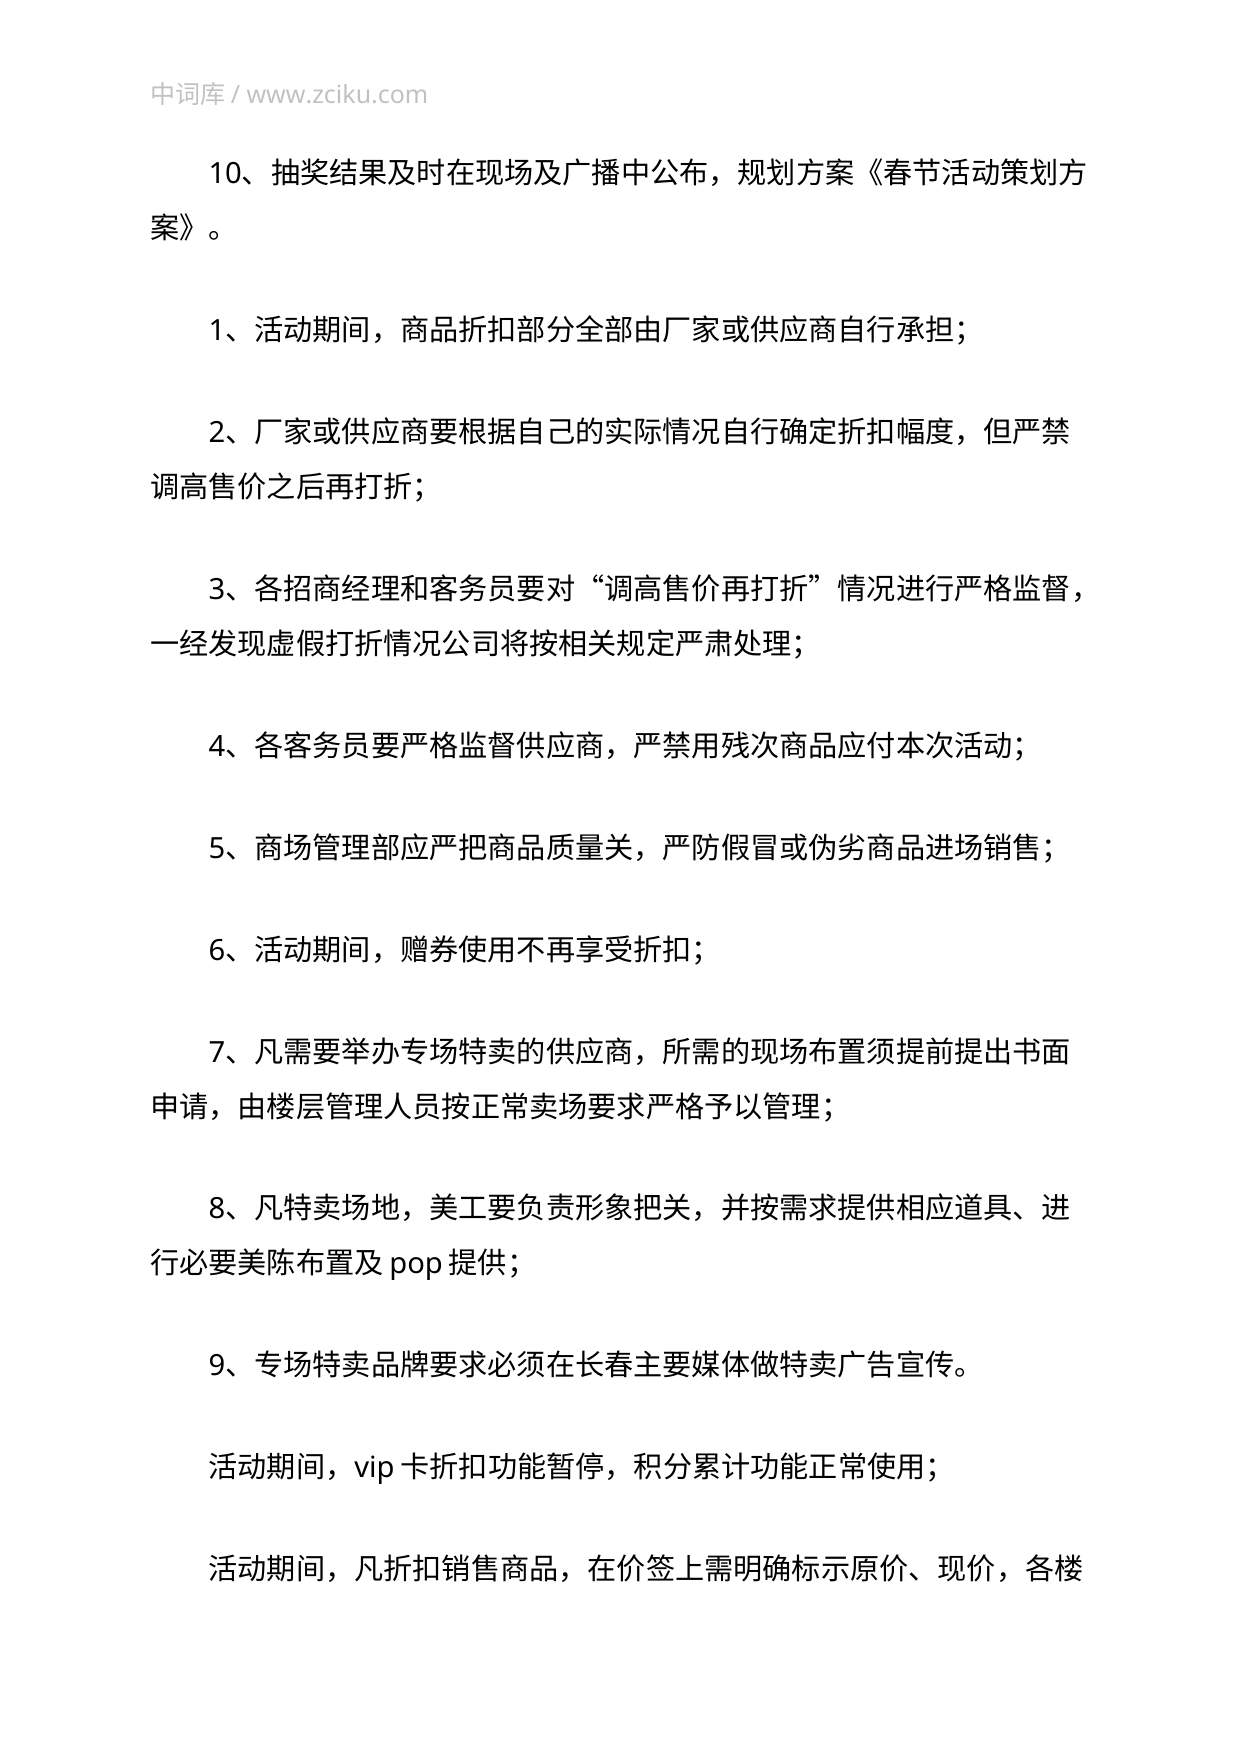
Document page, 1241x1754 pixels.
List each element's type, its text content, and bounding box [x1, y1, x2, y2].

text 5、商场管理部应严把商品质量关，严防假冒或伪劣商品进场销售； [150, 824, 1090, 867]
text 2、厂家或供应商要根据自己的实际情况自行确定折扣幅度，但严禁调高售价之后再打折； [150, 409, 1090, 506]
text 4、各客务员要严格监督供应商，严禁用残次商品应付本次活动； [150, 722, 1090, 765]
text 9、专场特卖品牌要求必须在长春主要媒体做特卖广告宣传。 [150, 1342, 1090, 1384]
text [150, 1546, 1090, 1588]
text 8、凡特卖场地，美工要负责形象把关，并按需求提供相应道具、进行必要美陈布置及pop提供； [150, 1185, 1090, 1282]
text 7、凡需要举办专场特卖的供应商，所需的现场布置须提前提出书面申请，由楼层管理人员按正常卖场要求严格予以管理； [150, 1028, 1090, 1126]
text 10、抽奖结果及时在现场及广播中公布，规划方案《春节活动策划方案》。 [150, 150, 1090, 247]
text 1、活动期间，商品折扣部分全部由厂家或供应商自行承担； [150, 307, 1090, 349]
text 3、各招商经理和客务员要对“调高售价再打折”情况进行严格监督，一经发现虚假打折情况公司将按相关规定严肃处理； [150, 566, 1090, 663]
text 活动期间，vip卡折扣功能暂停，积分累计功能正常使用； [150, 1444, 1090, 1486]
text 6、活动期间，赠券使用不再享受折扣； [150, 926, 1090, 969]
